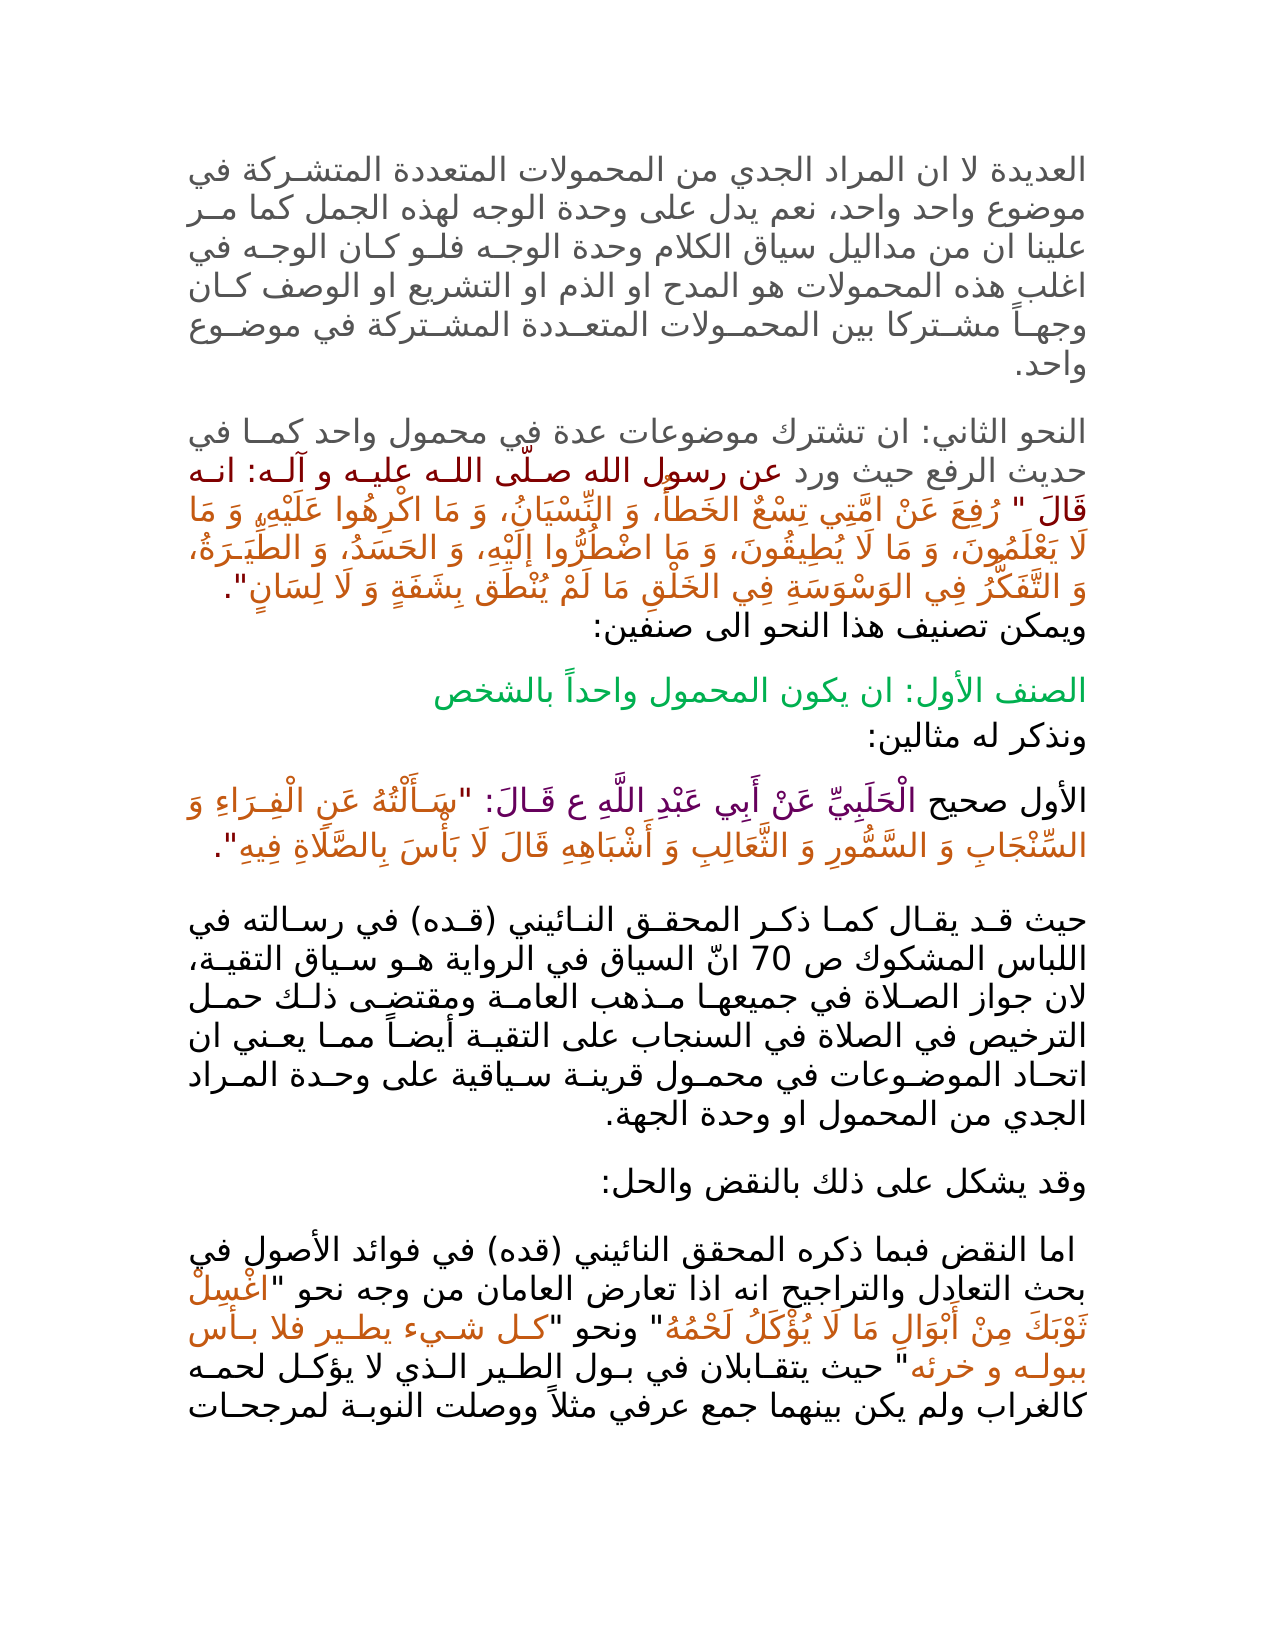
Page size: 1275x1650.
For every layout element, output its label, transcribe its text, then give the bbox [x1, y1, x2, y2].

text وقد يشكل على ذلك بالنقض والحل: [187, 1163, 1087, 1201]
text ويمكن تصنيف هذا النحو الى صنفين: [187, 607, 1087, 645]
subtitle الصنف الأول: ان يكون المحمول واحداً بالشخص [187, 672, 1087, 711]
text حيث قد يقال كما ذكر المحقق النائيني (قده) في رسالته في اللباس المشكوك ص 70 انّ السياق في الرواية هو سياق التقية، لان جواز الصلاة في جميعها مذهب العامة ومقتضى ذلك حمل الترخيص في الصلاة في السنجاب على التقية أيضاً مما يعني ان اتحاد الموضوعات في محمول قرينة سياقية على وحدة المراد الجدي من المحمول او وحدة الجهة. [187, 900, 1087, 1133]
text فالموضوع اللفظي في هذه الآیات واضح وهو الله عزوجل وقد اسند للموضوع الواحد عدة محمولات وهذا يختلف عن وحدة الجمل في محور واحد كما سبق في النوع الثاني وهو سياق الكلام فان اكتشاف وحدة المحور قد تكون بملاحظة مجموع القرائن بينما في النوع الثالث من أنواع السياق وهو سياق الاسناد الذي هو عبارة عن اشتراك محمولات عديدة في موضوع واحد يكون المنظور الموضوع الواحد لفظاً، وهذا من مصاديق السياق الاسنادي الدال على ان الموضوع واحد من حيث المراد الجدي ولكن بلحاظ المحمول فان غاية ما يدل عليه وجود جامع بين هذه المحمولات العديدة لا ان المراد الجدي من المحمولات المتعددة المتشركة في موضوع واحد واحد، نعم يدل على وحدة الوجه لهذه الجمل كما مر علينا ان من مداليل سياق الكلام وحدة الوجه فلو كان الوجه في اغلب هذه المحمولات هو المدح او الذم او التشريع او الوصف كان وجهاً مشتركا بين المحمولات المتعددة المشتركة في موضوع واحد. [187, 227, 1003, 383]
text ونذكر له مثالين: [187, 717, 1087, 755]
text الأول صحيح الْحَلَبِيِّ عَنْ أَبِي عَبْدِ اللَّهِ ع قَالَ: "سَأَلْتُهُ عَنِ الْفِرَاءِ وَ السِّنْجَابِ وَ السَّمُّورِ وَ الثَّعَالِبِ وَ أَشْبَاهِهِ قَالَ لَا بَأْسَ بِالصَّلَاةِ فِيهِ". [187, 782, 1087, 865]
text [187, 1231, 1087, 1425]
text النحو الثاني: ان تشترك موضوعات عدة في محمول واحد كما في حديث الرفع حيث ورد عن رسول الله صلّى الله عليه و آله: انه قَالَ " رُفِعَ عَنْ امَّتِي تِسْعٌ الخَطأُ، وَ النِّسْيَانُ، وَ مَا اكْرِهُوا عَلَيْهِ، وَ مَا لَا يَعْلَمُونَ، وَ مَا لَا يُطِيقُونَ، وَ مَا اضْطُرُّوا إلَيْهِ، وَ الحَسَدُ، وَ الطِّيَرَةُ، وَ التَّفَكُّرُ فِي الوَسْوَسَةِ فِي الخَلْقِ مَا لَمْ يُنْطَق بِشَفَةٍ وَ لَا لِسَانٍ". [187, 412, 1087, 607]
